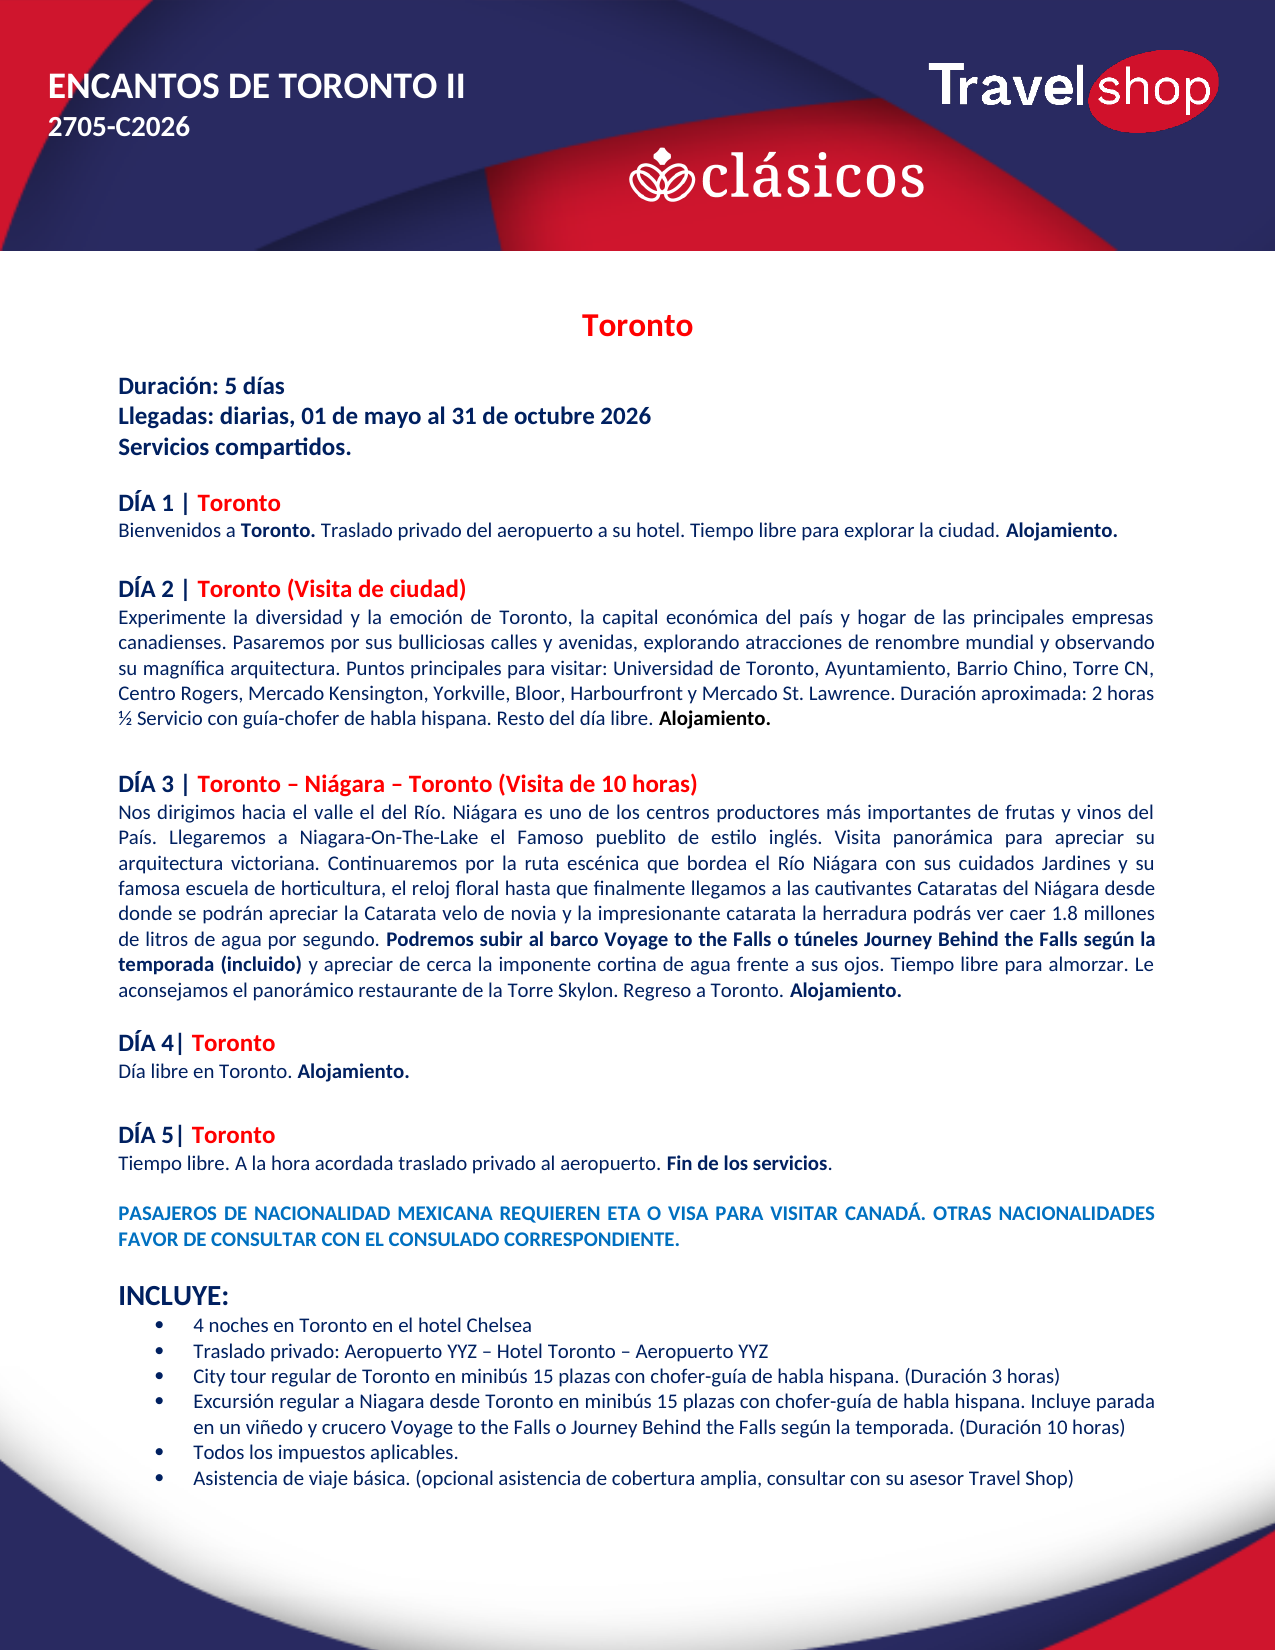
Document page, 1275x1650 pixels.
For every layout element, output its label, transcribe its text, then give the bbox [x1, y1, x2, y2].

picture [0, 1366, 1275, 1650]
text PASAJEROS DE NACIONALIDAD MEXICANA REQUIEREN ETA O VISA PARA VISITAR CANADÁ. OTRAS NACIONALIDADES FAVOR DE CONSULTAR CON EL CONSULADO CORRESPONDIENTE. [118, 1201, 1157, 1251]
text Nos dirigimos hacia el valle el del Río. Niágara es uno de los centros productores más importantes de frutas y vinos del País. Llegaremos a Niagara-On-The-Lake el Famoso pueblito de estilo inglés. Visita panorámica para apreciar su arquitectura victoriana. Continuaremos por la ruta escénica que bordea el Río Niágara con sus cuidados Jardines y su famosa escuela de horticultura, el reloj floral hasta que finalmente llegamos a las cautivantes Cataratas del Niágara desde donde se podrán apreciar la Catarata velo de novia y la impresionante catarata la herradura podrás ver caer 1.8 millones de litros de agua por segundo. Podremos subir al barco Voyage to the Falls o túneles Journey Behind the Falls según la temporada (incluido) y apreciar de cerca la imponente cortina de agua frente a sus ojos. Tiempo libre para almorzar. Le aconsejamos el panorámico restaurante de la Torre Skylon. Regreso a Toronto. Alojamiento. [118, 799, 1157, 1002]
text Toronto [118, 304, 1157, 344]
text Servicios compartidos. [118, 431, 1157, 461]
picture [0, 0, 1275, 251]
subtitle DÍA 3 | Toronto – Niágara – Toronto (Visita de 10 horas) [118, 768, 1157, 799]
text Duración: 5 días [118, 370, 1157, 400]
text Tiempo libre. A la hora acordada traslado privado al aeropuerto. Fin de los servicios. [118, 1150, 1157, 1175]
list 4 noches en Toronto en el hotel Chelsea [156, 1312, 1157, 1338]
list Todos los impuestos aplicables. [156, 1439, 1157, 1465]
list City tour regular de Toronto en minibús 15 plazas con chofer-guía de habla hispana. (Duración 3 horas) [156, 1363, 1157, 1389]
list Traslado privado: Aeropuerto YYZ – Hotel Toronto – Aeropuerto YYZ [156, 1338, 1157, 1363]
text Día libre en Toronto. Alojamiento. [118, 1058, 1157, 1083]
subtitle DÍA 1 | Toronto [118, 487, 1157, 517]
text Experimente la diversidad y la emoción de Toronto, la capital económica del país y hogar de las principales empresas canadienses. Pasaremos por sus bulliciosas calles y avenidas, explorando atracciones de renombre mundial y observando su magnífica arquitectura. Puntos principales para visitar: Universidad de Toronto, Ayuntamiento, Barrio Chino, Torre CN, Centro Rogers, Mercado Kensington, Yorkville, Bloor, Harbourfront y Mercado St. Lawrence. Duración aproximada: 2 horas ½ Servicio con guía-chofer de habla hispana. Resto del día libre. Alojamiento. [118, 604, 1157, 731]
subtitle DÍA 4| Toronto [118, 1028, 1157, 1058]
subtitle DÍA 5| Toronto [118, 1119, 1157, 1150]
text Llegadas: diarias, 01 de mayo al 31 de octubre 2026 [118, 400, 1157, 431]
text INCLUYE: [118, 1277, 1157, 1312]
list Excursión regular a Niagara desde Toronto en minibús 15 plazas con chofer-guía de habla hispana. Incluye parada en un viñedo y crucero Voyage to the Falls o Journey Behind the Falls según la temporada. (Duración 10 horas) [156, 1389, 1157, 1439]
list Asistencia de viaje básica. (opcional asistencia de cobertura amplia, consultar con su asesor Travel Shop) [156, 1465, 1157, 1490]
subtitle DÍA 2 | Toronto (Visita de ciudad) [118, 573, 1157, 604]
text Bienvenidos a Toronto. Traslado privado del aeropuerto a su hotel. Tiempo libre para explorar la ciudad. Alojamiento. [118, 517, 1157, 543]
